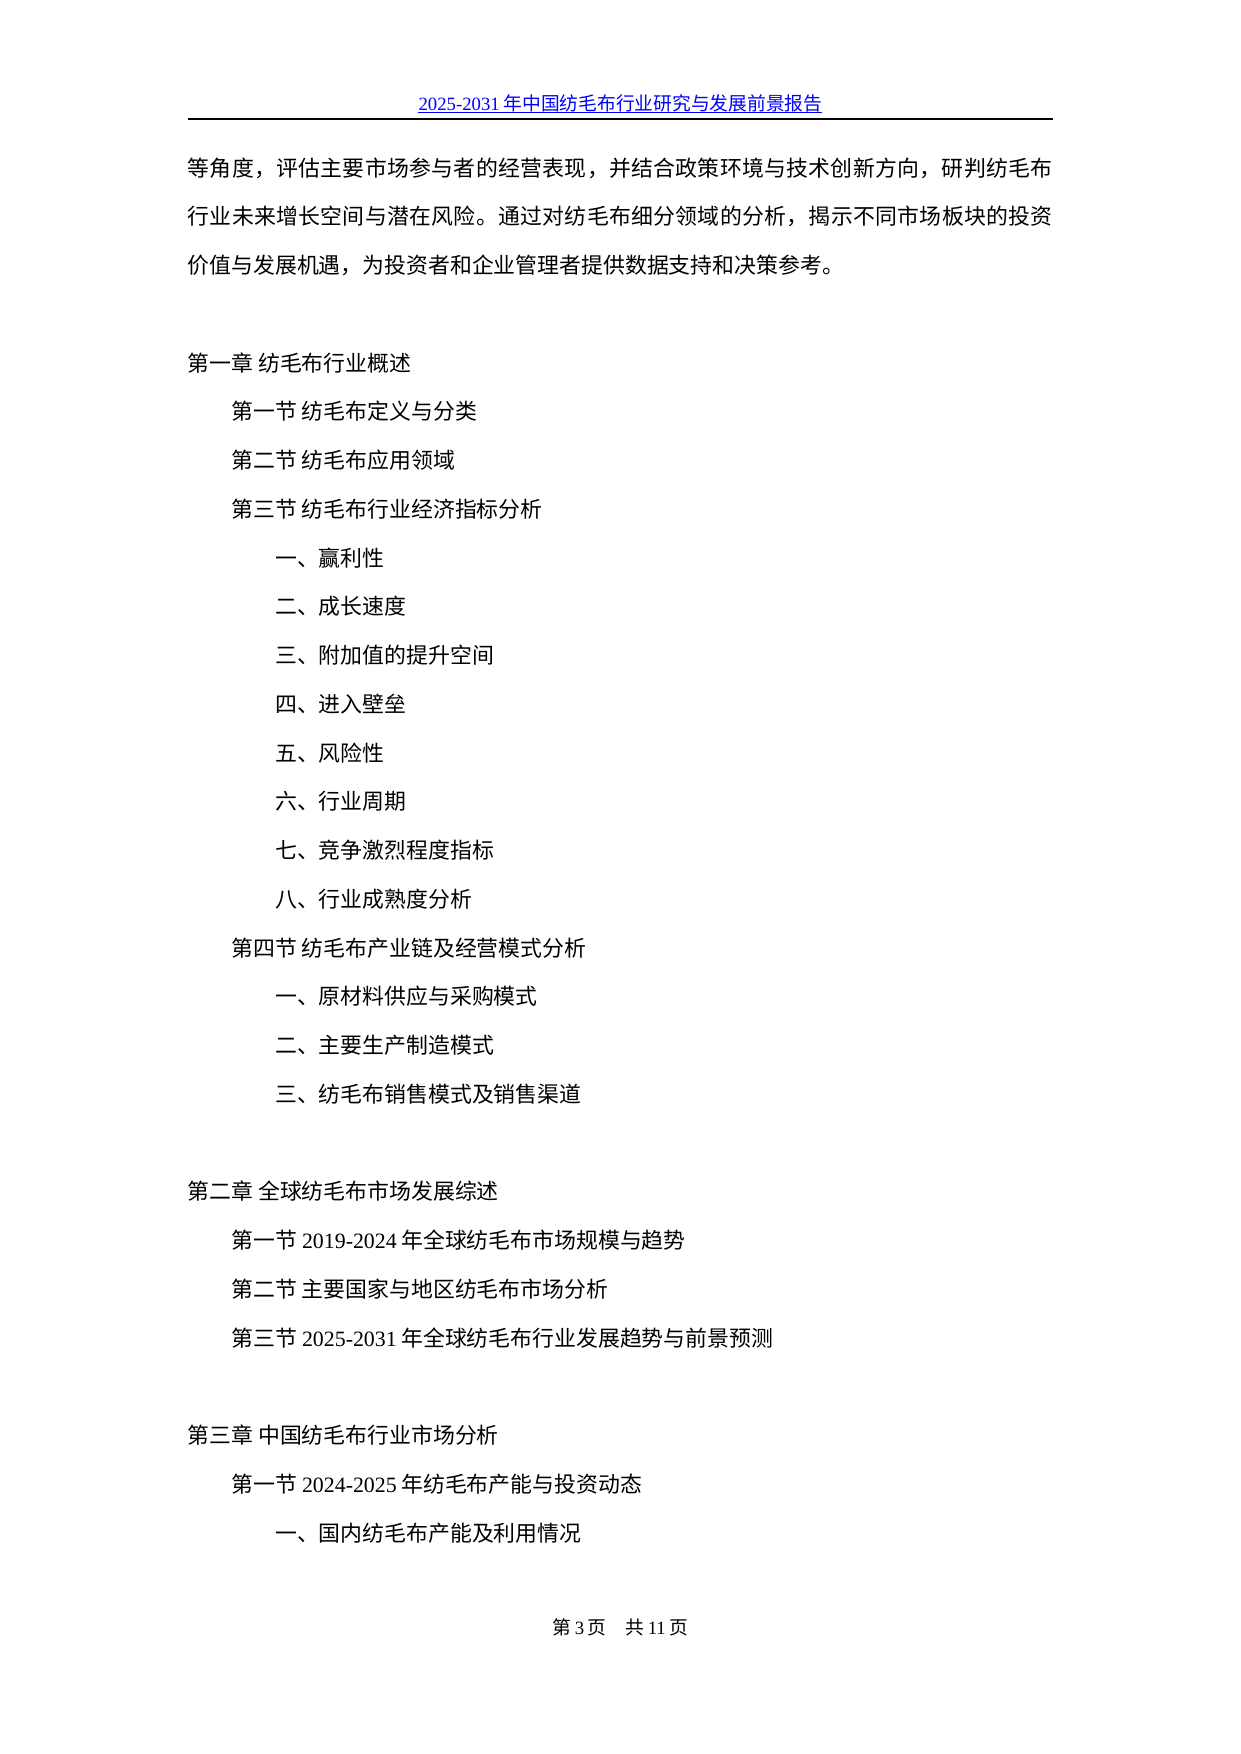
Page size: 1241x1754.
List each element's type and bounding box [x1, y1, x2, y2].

text [187, 150, 1053, 1548]
